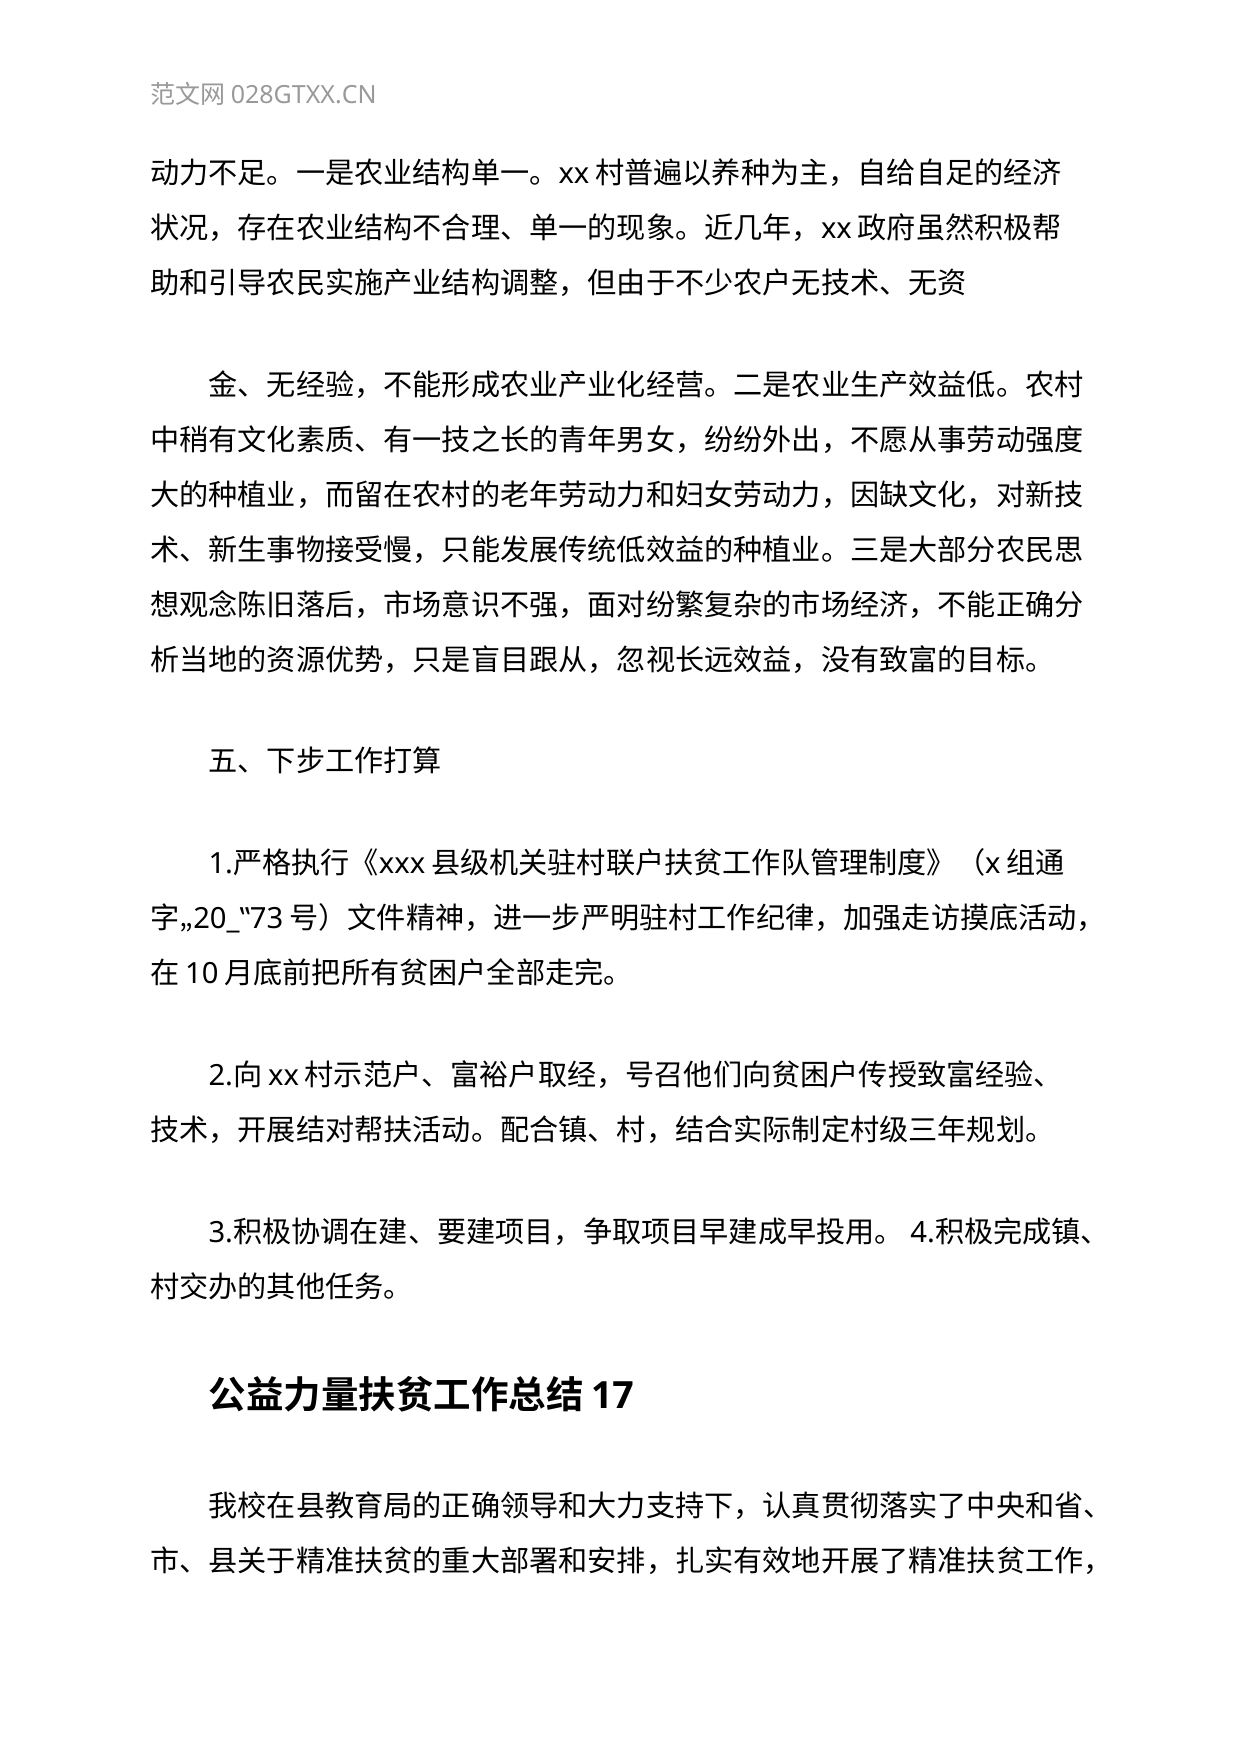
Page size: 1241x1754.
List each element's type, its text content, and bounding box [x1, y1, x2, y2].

text 1.严格执行《xxx县级机关驻村联户扶贫工作队管理制度》（x组通字„20_‟73号）文件精神，进一步严明驻村工作纪律，加强走访摸底活动，在10月底前把所有贫困户全部走完。 [150, 840, 1090, 992]
text 五、下步工作打算 [150, 738, 1090, 780]
text 3.积极协调在建、要建项目，争取项目早建成早投用。 4.积极完成镇、村交办的其他任务。 [150, 1208, 1090, 1306]
text 2.向xx村示范户、富裕户取经，号召他们向贫困户传授致富经验、技术，开展结对帮扶活动。配合镇、村，结合实际制定村级三年规划。 [150, 1052, 1090, 1149]
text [150, 1483, 1090, 1580]
text 金、无经验，不能形成农业产业化经营。二是农业生产效益低。农村中稍有文化素质、有一技之长的青年男女，纷纷外出，不愿从事劳动强度大的种植业，而留在农村的老年劳动力和妇女劳动力，因缺文化，对新技术、新生事物接受慢，只能发展传统低效益的种植业。三是大部分农民思想观念陈旧落后，市场意识不强，面对纷繁复杂的市场经济，不能正确分析当地的资源优势，只是盲目跟从，忽视长远效益，没有致富的目标。 [150, 362, 1090, 678]
text 公益力量扶贫工作总结17 [150, 1365, 1090, 1420]
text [150, 150, 1090, 302]
